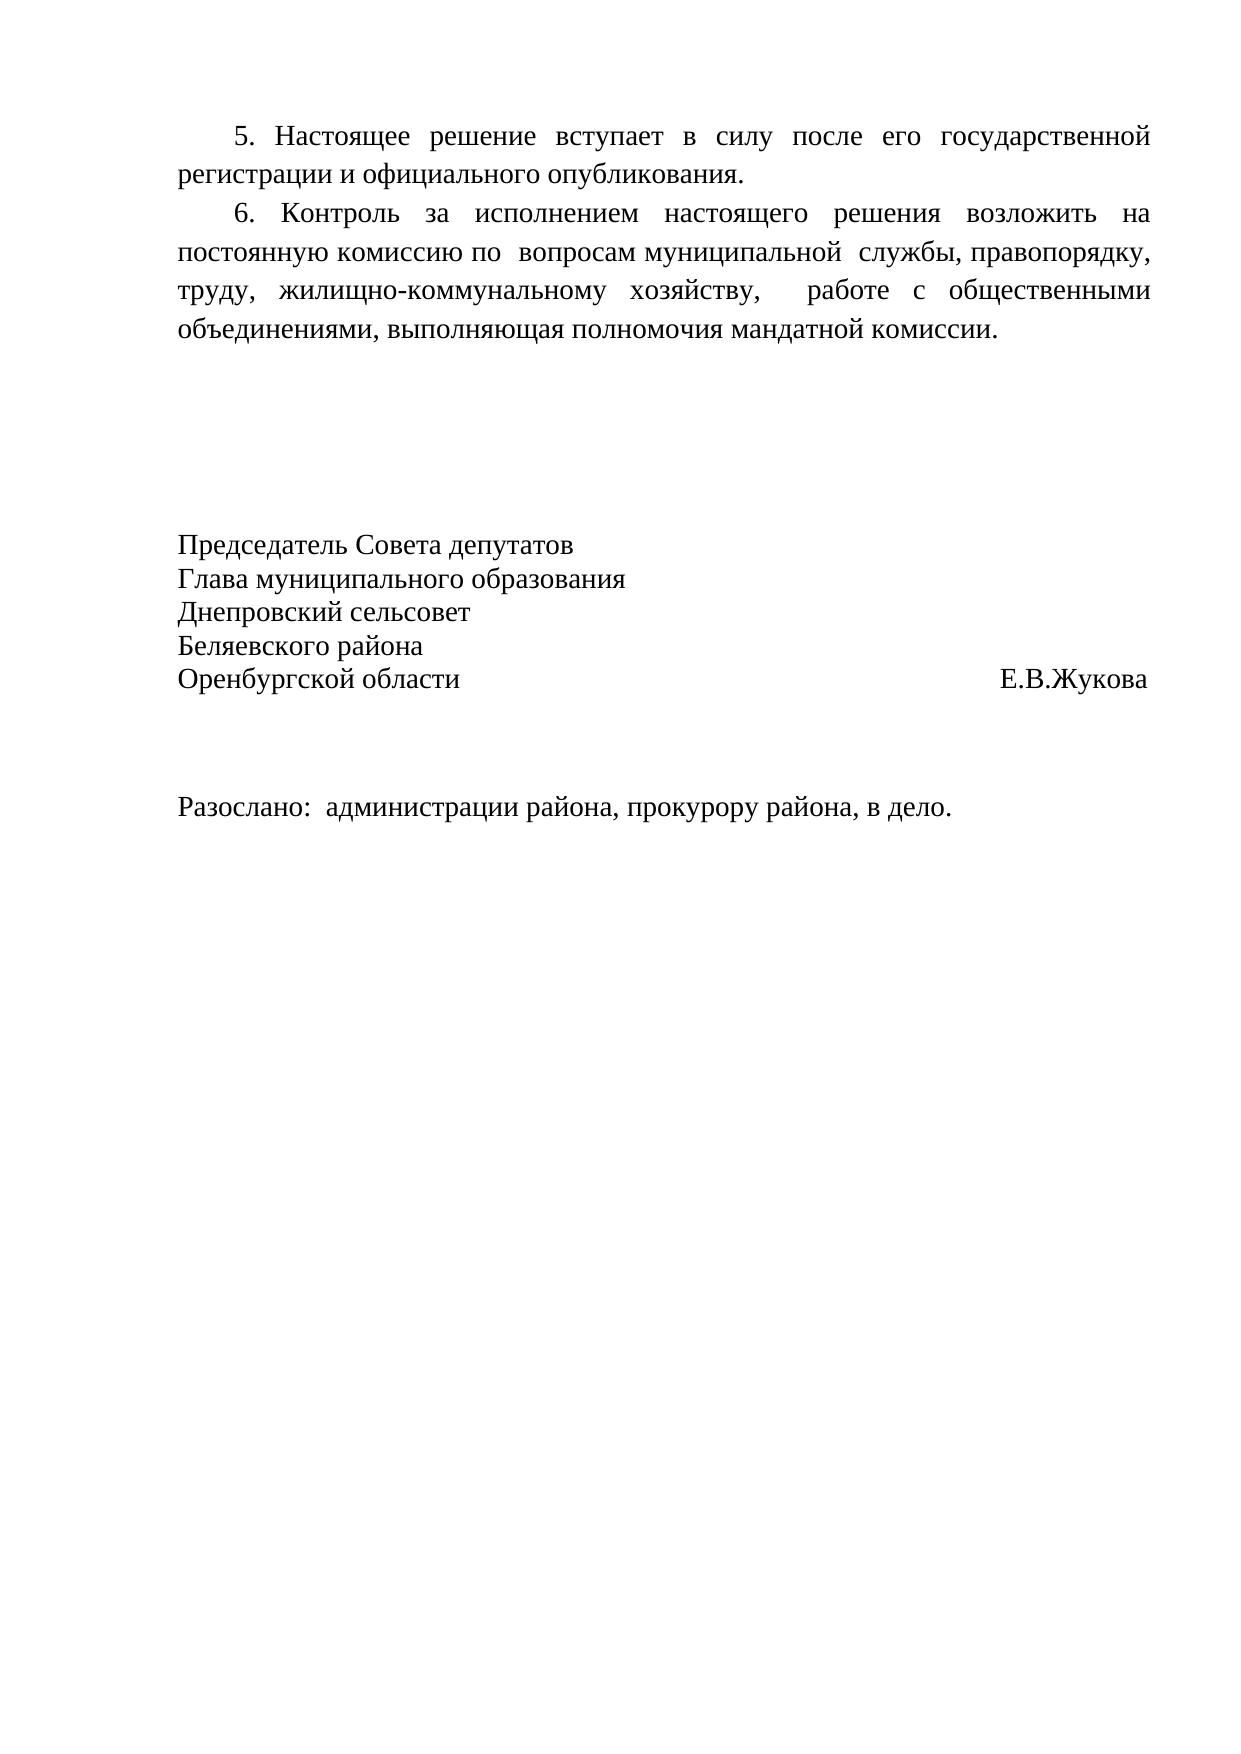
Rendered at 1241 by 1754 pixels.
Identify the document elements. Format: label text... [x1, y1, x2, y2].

text Оренбургской области Е.В.Жукова [177, 662, 1152, 695]
text Беляевского района [177, 628, 1152, 662]
text Днепровский сельсовет [177, 594, 1152, 628]
text 6. Контроль за исполнением настоящего решения возложить на постоянную комиссию по вопросам муниципальной службы, правопорядку, труду, жилищно-коммунальному хозяйству, работе с общественными объединениями, выполняющая полномочия мандатной комиссии. [177, 195, 1152, 344]
text Председатель Совета депутатов [177, 527, 1152, 561]
text 5. Настоящее решение вступает в силу после его государственной регистрации и официального опубликования. [177, 118, 1152, 190]
text Разослано: администрации района, прокурору района, в дело. [177, 789, 1152, 822]
text Глава муниципального образования [177, 561, 1152, 594]
